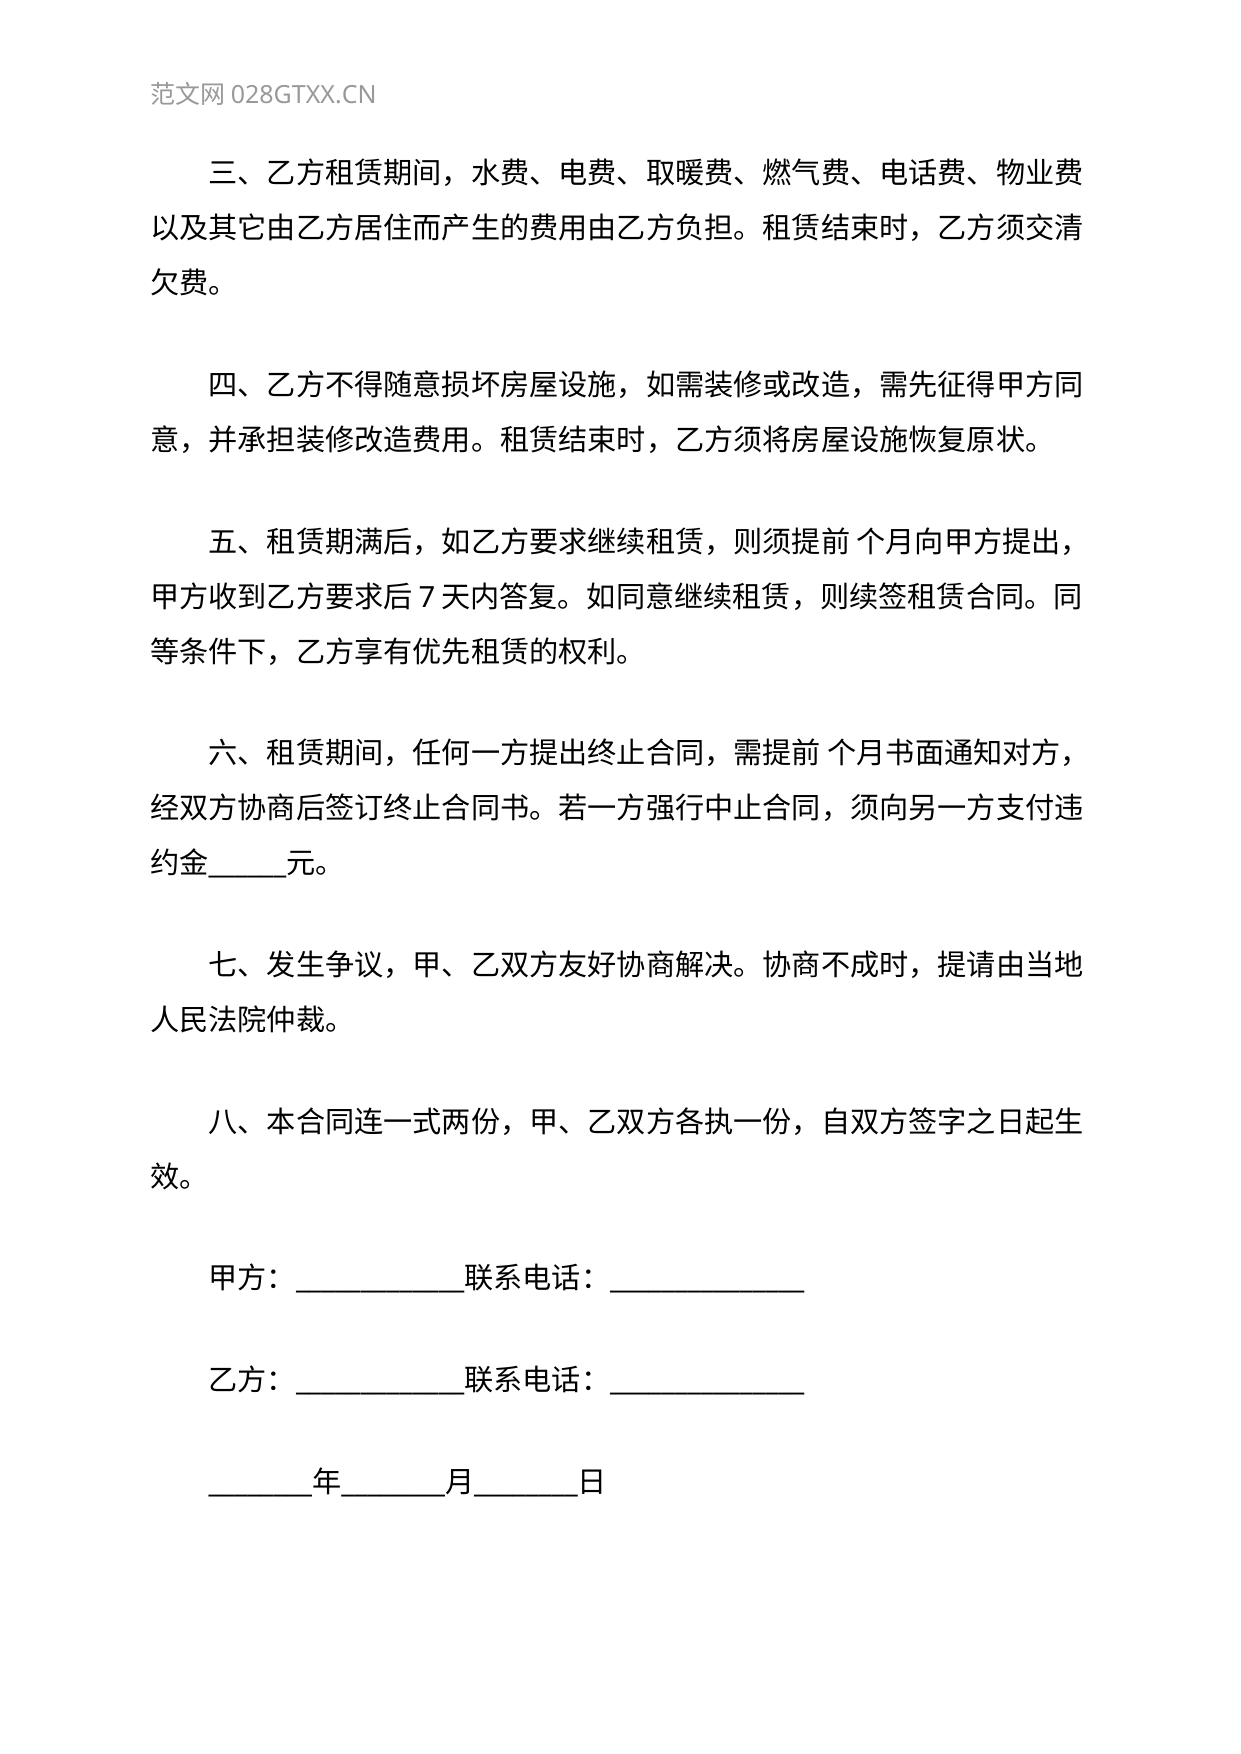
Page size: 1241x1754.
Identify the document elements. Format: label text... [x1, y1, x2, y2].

text 七、发生争议，甲、乙双方友好协商解决。协商不成时，提请由当地人民法院仲裁。 [150, 942, 1090, 1039]
text 乙方：_____________联系电话：_______________ [150, 1357, 1090, 1399]
text 六、租赁期间，任何一方提出终止合同，需提前 个月书面通知对方，经双方协商后签订终止合同书。若一方强行中止合同，须向另一方支付违约金______元。 [150, 730, 1090, 882]
text 三、乙方租赁期间，水费、电费、取暖费、燃气费、电话费、物业费以及其它由乙方居住而产生的费用由乙方负担。租赁结束时，乙方须交清欠费。 [150, 150, 1090, 302]
text 甲方：_____________联系电话：_______________ [150, 1255, 1090, 1297]
text 五、租赁期满后，如乙方要求继续租赁，则须提前 个月向甲方提出，甲方收到乙方要求后7天内答复。如同意继续租赁，则续签租赁合同。同等条件下，乙方享有优先租赁的权利。 [150, 518, 1090, 670]
text 八、本合同连一式两份，甲、乙双方各执一份，自双方签字之日起生效。 [150, 1098, 1090, 1196]
text ________年________月________日 [150, 1459, 1090, 1501]
text 四、乙方不得随意损坏房屋设施，如需装修或改造，需先征得甲方同意，并承担装修改造费用。租赁结束时，乙方须将房屋设施恢复原状。 [150, 362, 1090, 459]
